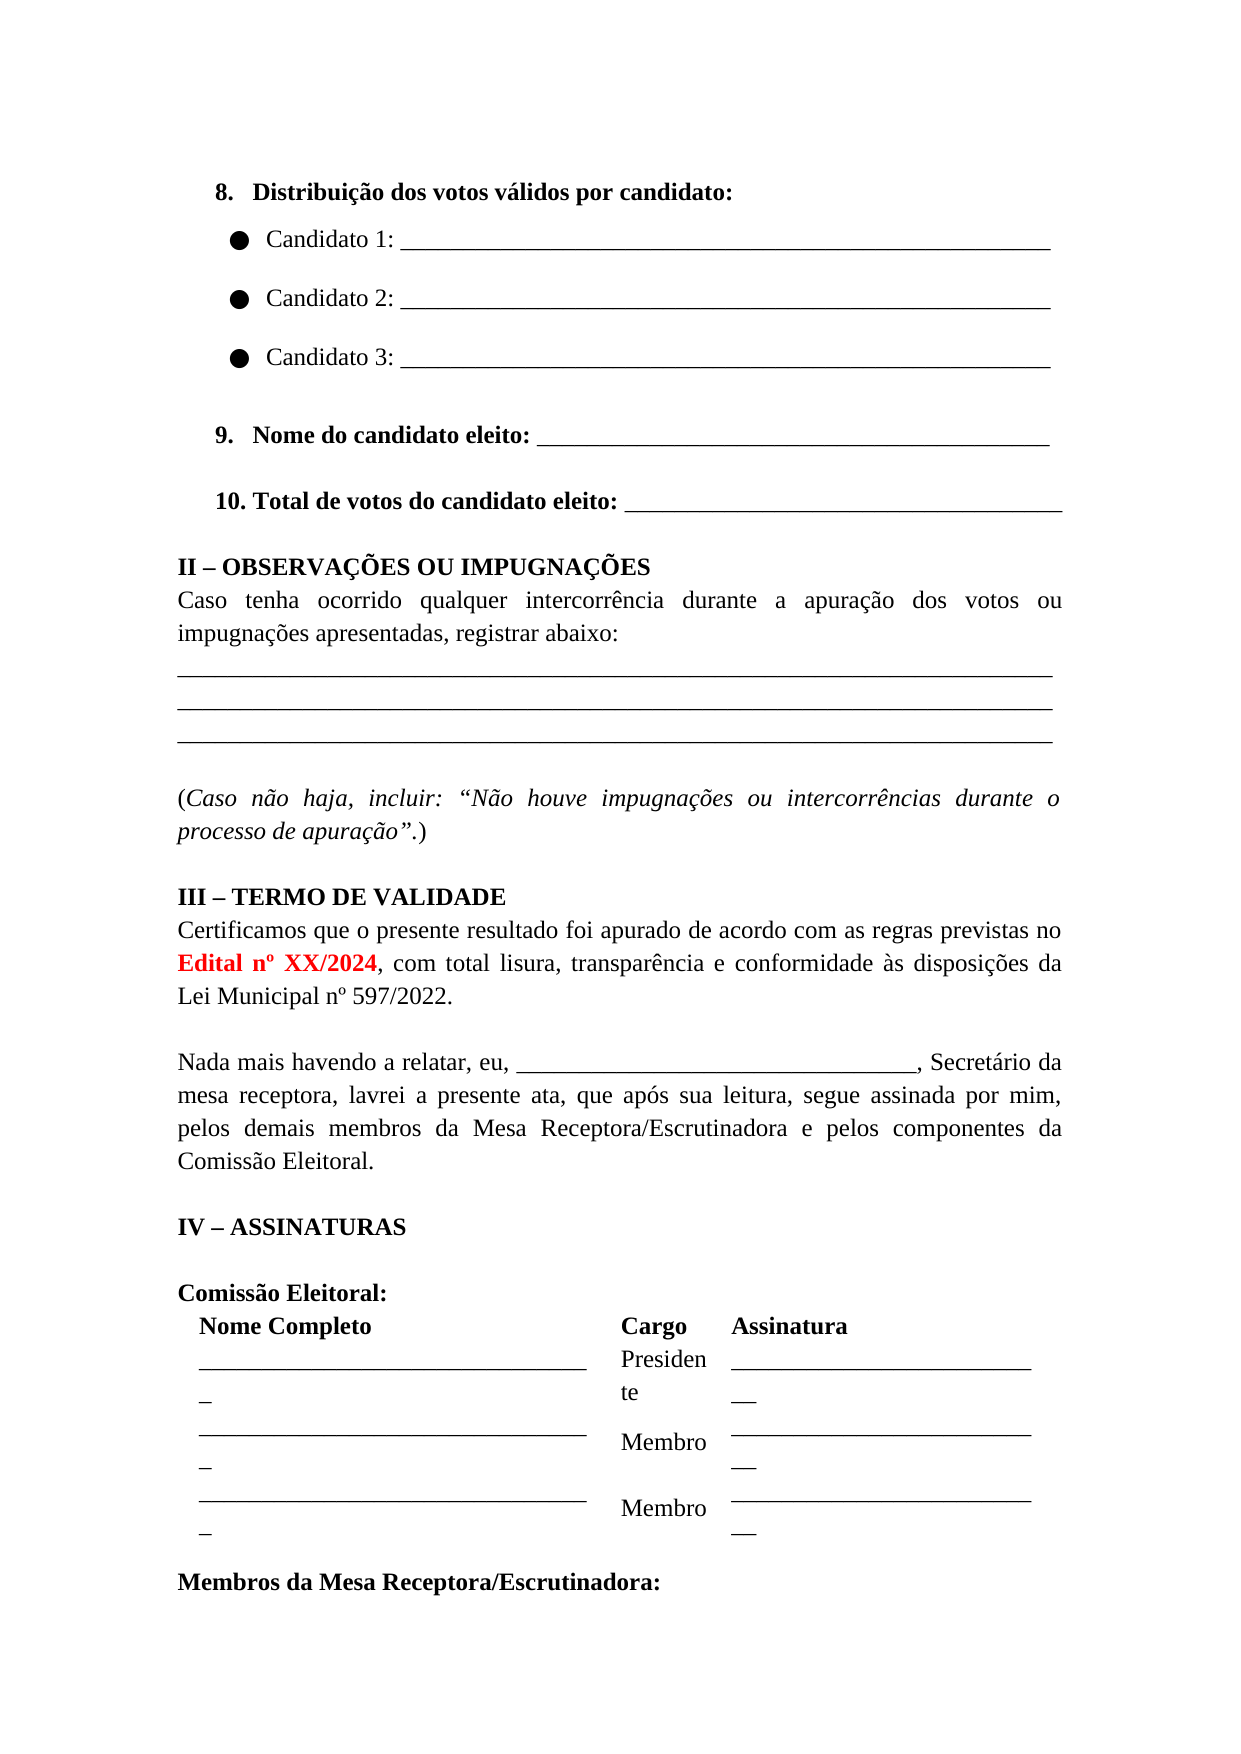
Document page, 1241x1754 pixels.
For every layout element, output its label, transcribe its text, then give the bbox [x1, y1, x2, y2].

table_cell ________________________________ [188, 1410, 609, 1476]
list Total de votos do candidato eleito: ___________________________________ [215, 486, 1063, 514]
list Distribuição dos votos válidos por candidato: [215, 177, 1063, 206]
table_cell ________________________________ [188, 1344, 609, 1410]
list Candidato 1: ____________________________________________________ [228, 210, 1063, 261]
table_cell __________________________ [720, 1410, 1053, 1476]
list Nome do candidato eleito: _________________________________________ [215, 420, 1063, 448]
list Candidato 2: ____________________________________________________ [228, 269, 1063, 320]
list Candidato 3: ____________________________________________________ [228, 328, 1063, 379]
table_cell ________________________________ [188, 1476, 609, 1542]
table_cell __________________________ [720, 1344, 1053, 1410]
text Caso tenha ocorrido qualquer intercorrência durante a apuração dos votos ou impugnações apresentadas, registrar abaixo: [177, 585, 1063, 647]
text II – OBSERVAÇÕES OU IMPUGNAÇÕES [177, 552, 1063, 581]
text III – TERMO DE VALIDADE [177, 882, 1063, 911]
table_header Cargo [609, 1311, 720, 1344]
table_cell Presidente [609, 1344, 720, 1410]
text Comissão Eleitoral: [177, 1278, 1063, 1307]
text (Caso não haja, incluir: “Não houve impugnações ou intercorrências durante o processo de apuração”.) [177, 783, 1063, 845]
table_header Nome Completo [188, 1311, 609, 1344]
table_cell Membro [609, 1410, 720, 1476]
table_cell Membro [609, 1476, 720, 1542]
text __________________________________________________________________________________________________________________________________________________________________________________________________________________ [177, 651, 1063, 746]
text Membros da Mesa Receptora/Escrutinadora: [177, 1567, 1063, 1596]
table_cell __________________________ [720, 1476, 1053, 1542]
text Certificamos que o presente resultado foi apurado de acordo com as regras previstas no Edital nº XX/2024, com total lisura, transparência e conformidade às disposições da Lei Municipal nº 597/2022. [177, 915, 1063, 1010]
text Nada mais havendo a relatar, eu, ________________________________, Secretário da mesa receptora, lavrei a presente ata, que após sua leitura, segue assinada por mim, pelos demais membros da Mesa Receptora/Escrutinadora e pelos componentes da Comissão Eleitoral. [177, 1047, 1063, 1175]
text IV – ASSINATURAS [177, 1212, 1063, 1241]
table_header Assinatura [720, 1311, 1053, 1344]
